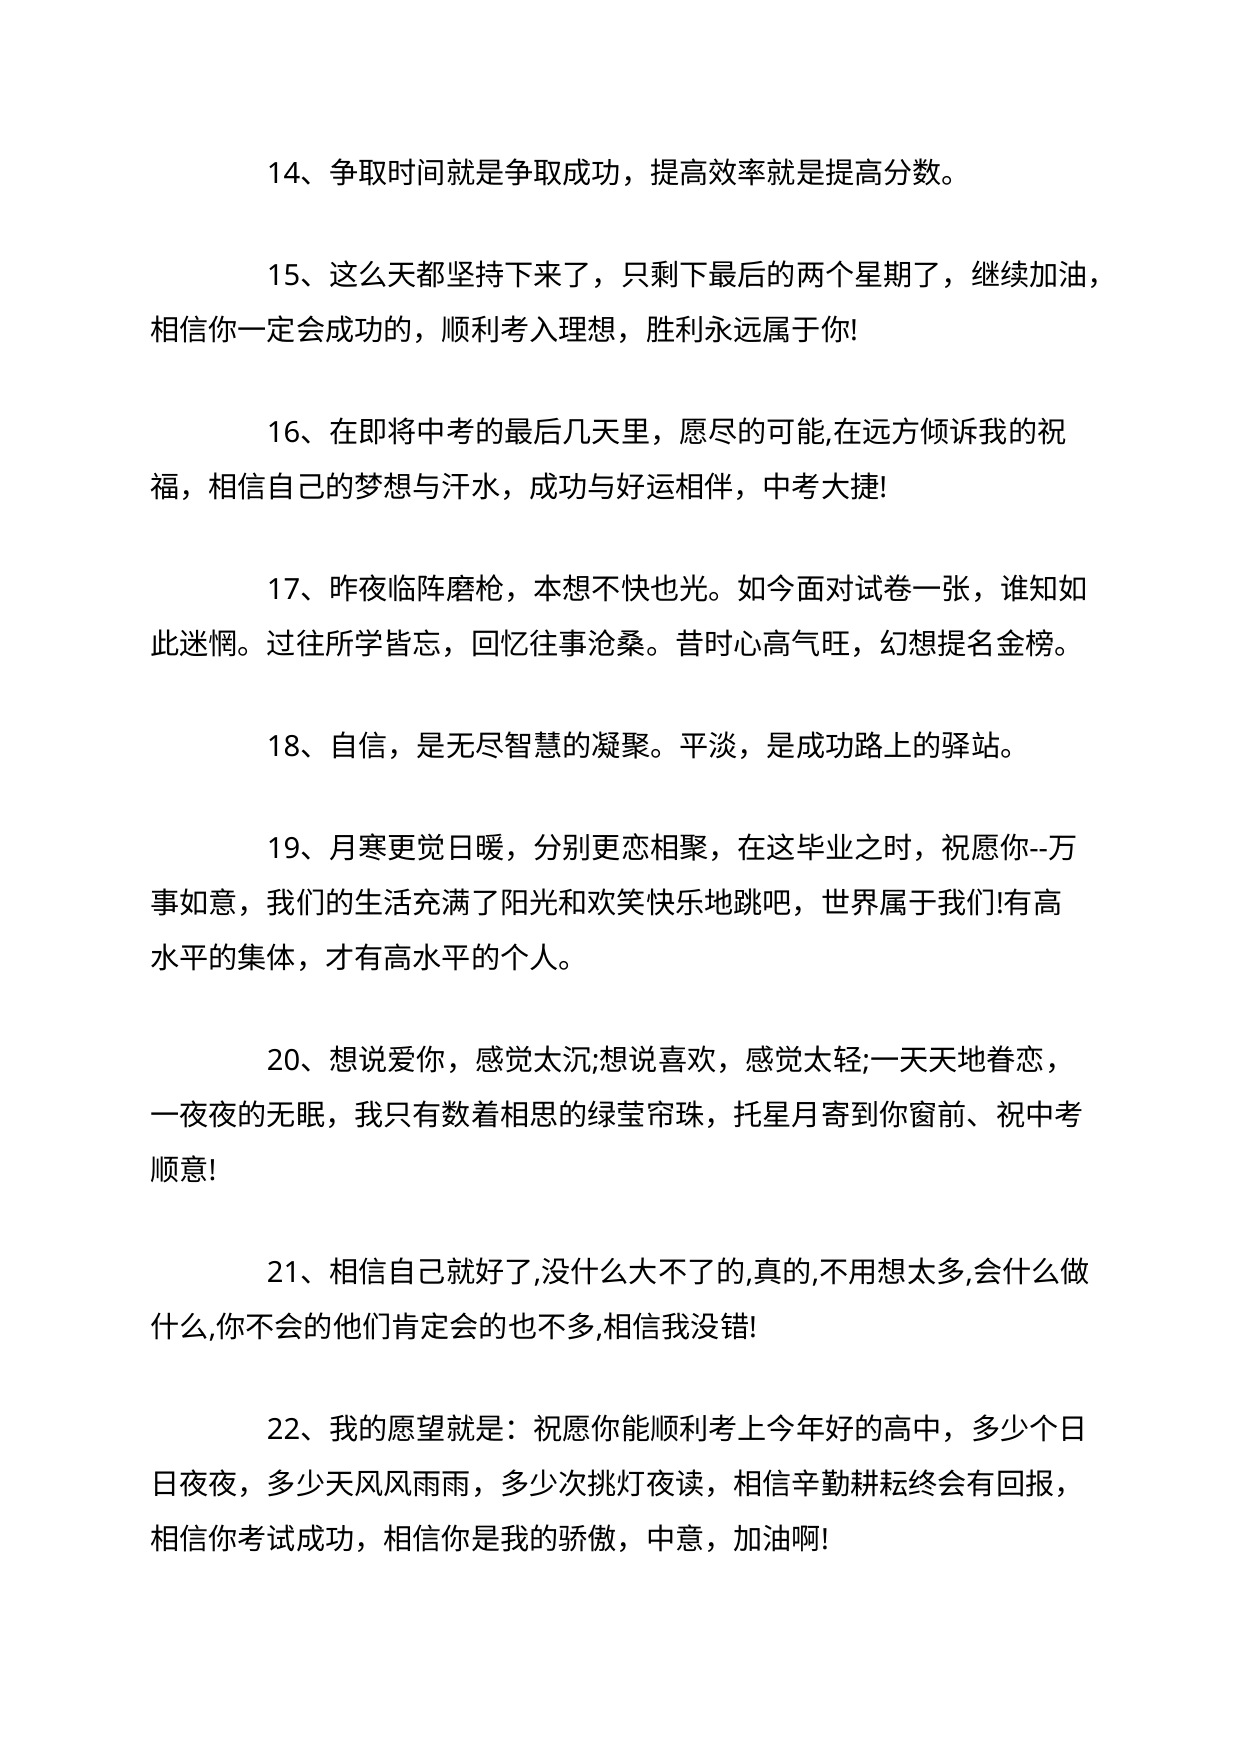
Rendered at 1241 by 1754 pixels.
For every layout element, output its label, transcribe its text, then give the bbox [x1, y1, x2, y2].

text 15、这么天都坚持下来了，只剩下最后的两个星期了，继续加油，相信你一定会成功的，顺利考入理想，胜利永远属于你! [150, 252, 1090, 349]
text 21、相信自己就好了,没什么大不了的,真的,不用想太多,会什么做什么,你不会的他们肯定会的也不多,相信我没错! [150, 1248, 1090, 1346]
text 14、争取时间就是争取成功，提高效率就是提高分数。 [150, 150, 1090, 192]
text 16、在即将中考的最后几天里，愿尽的可能,在远方倾诉我的祝福，相信自己的梦想与汗水，成功与好运相伴，中考大捷! [150, 409, 1090, 506]
text 18、自信，是无尽智慧的凝聚。平淡，是成功路上的驿站。 [150, 723, 1090, 765]
text 20、想说爱你，感觉太沉;想说喜欢，感觉太轻;一天天地眷恋，一夜夜的无眠，我只有数着相思的绿莹帘珠，托星月寄到你窗前、祝中考顺意! [150, 1036, 1090, 1189]
text 17、昨夜临阵磨枪，本想不快也光。如今面对试卷一张，谁知如此迷惘。过往所学皆忘，回忆往事沧桑。昔时心高气旺，幻想提名金榜。 [150, 566, 1090, 663]
text 22、我的愿望就是：祝愿你能顺利考上今年好的高中，多少个日日夜夜，多少天风风雨雨，多少次挑灯夜读，相信辛勤耕耘终会有回报，相信你考试成功，相信你是我的骄傲，中意，加油啊! [150, 1405, 1090, 1558]
text 19、月寒更觉日暖，分别更恋相聚，在这毕业之时，祝愿你--万事如意，我们的生活充满了阳光和欢笑快乐地跳吧，世界属于我们!有高水平的集体，才有高水平的个人。 [150, 825, 1090, 977]
